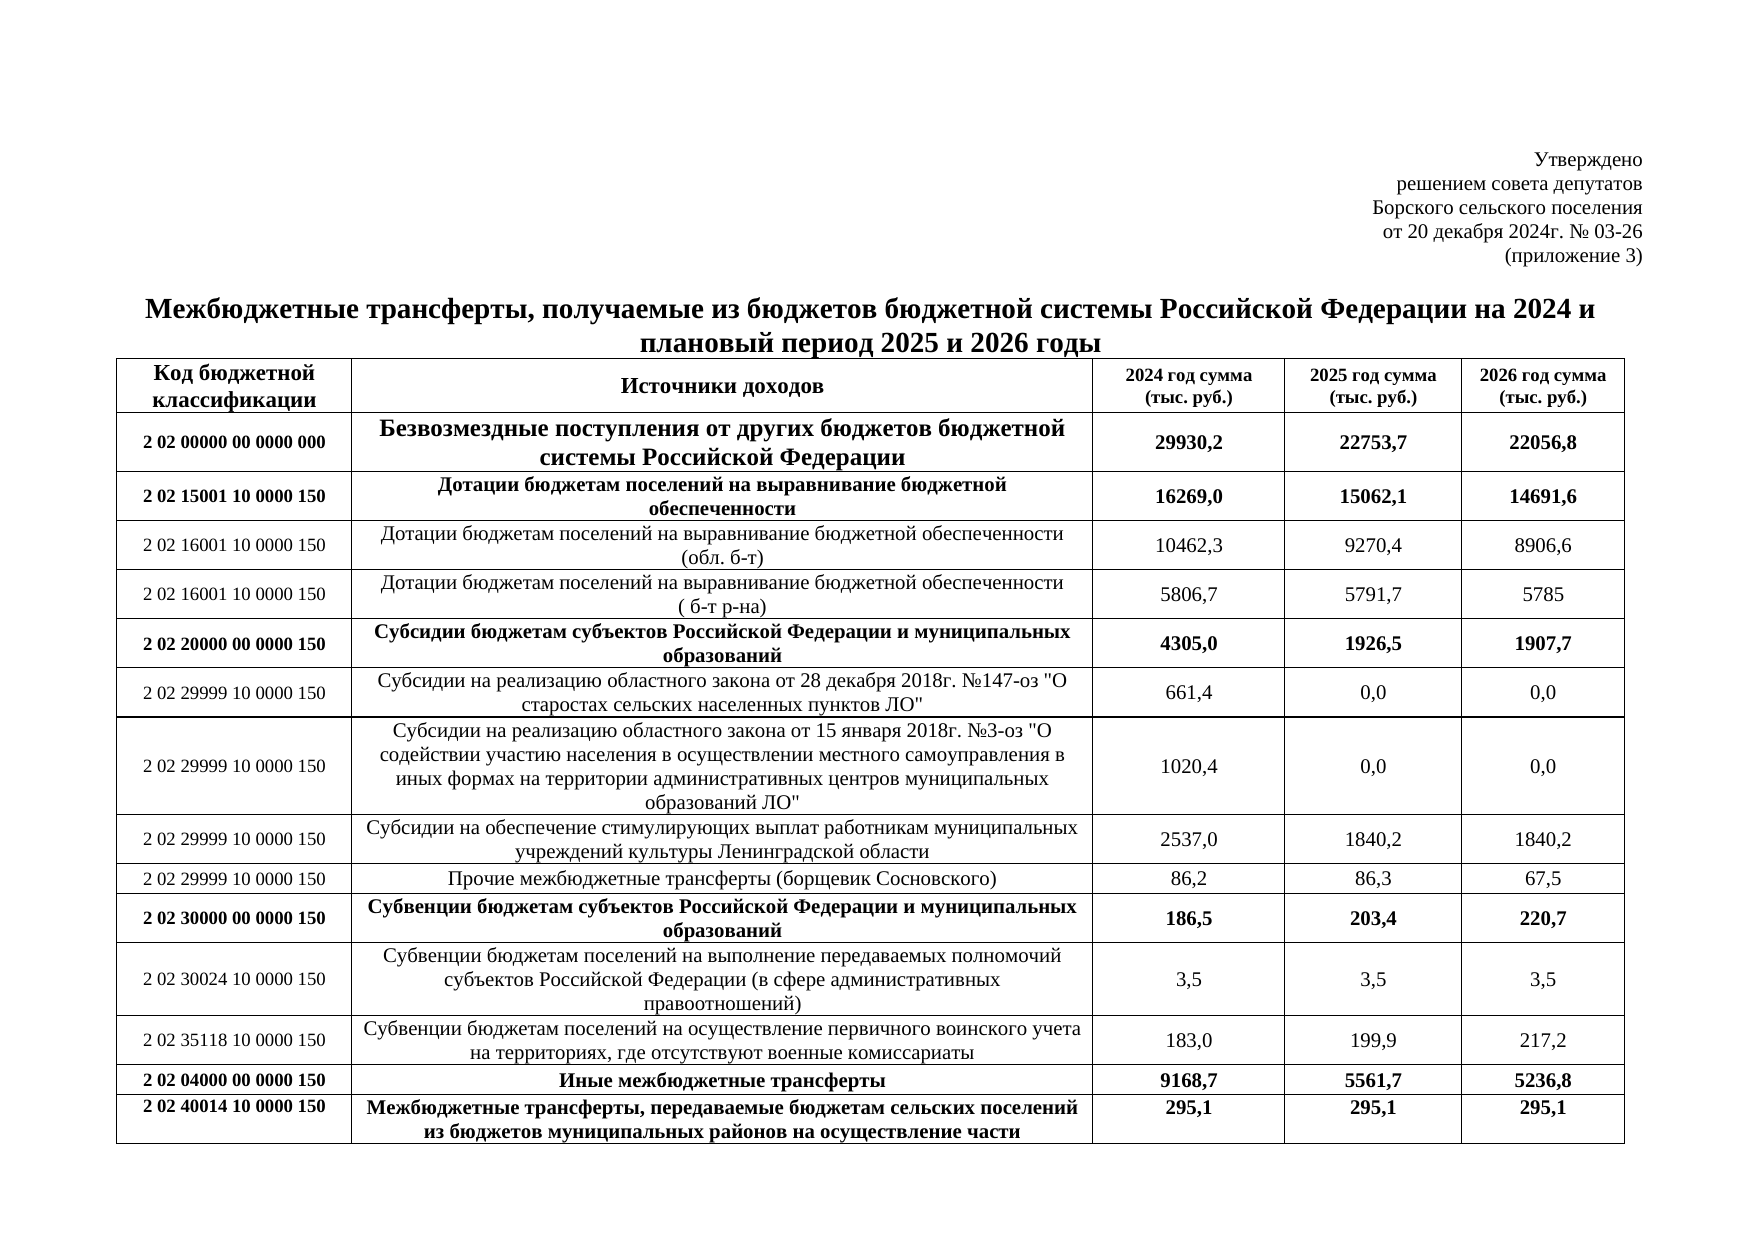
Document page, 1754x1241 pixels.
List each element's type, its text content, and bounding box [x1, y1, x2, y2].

table_cell 220,7 [1462, 894, 1624, 942]
table_cell 186,5 [1093, 894, 1284, 942]
table_cell 2537,0 [1093, 815, 1284, 863]
table_cell Источники доходов [352, 359, 1092, 412]
table_cell 9168,7 [1093, 1065, 1284, 1094]
table_cell 2 02 30024 10 0000 150 [117, 943, 351, 1015]
table_cell 2 02 30000 00 0000 150 [117, 894, 351, 942]
table_cell 199,9 [1285, 1016, 1461, 1064]
table_cell 14691,6 [1462, 472, 1624, 520]
table_cell 4305,0 [1093, 619, 1284, 667]
table_cell Код бюджетной классификации [117, 359, 351, 412]
table_cell 22753,7 [1285, 413, 1461, 471]
table_cell 2 02 04000 00 0000 150 [117, 1065, 351, 1094]
table_cell Субсидии на обеспечение стимулирующих выплат работникам муниципальных учреждений культуры Ленинградской области [352, 815, 1092, 863]
table_cell 3,5 [1093, 943, 1284, 1015]
table_cell 86,3 [1285, 864, 1461, 893]
table_cell 2024 год сумма (тыс. руб.) [1093, 359, 1284, 412]
table_cell Дотации бюджетам поселений на выравнивание бюджетной обеспеченности ( б-т р-на) [352, 570, 1092, 618]
table_cell 2 02 29999 10 0000 150 [117, 668, 351, 716]
table_cell Субсидии на реализацию областного закона от 28 декабря 2018г. №147-оз "О старостах сельских населенных пунктов ЛО" [352, 668, 1092, 716]
table_cell 2 02 16001 10 0000 150 [117, 570, 351, 618]
table_cell Субсидии бюджетам субъектов Российской Федерации и муниципальных образований [352, 619, 1092, 667]
table_cell 1840,2 [1285, 815, 1461, 863]
table_cell Безвозмездные поступления от других бюджетов бюджетной системы Российской Федерации [352, 413, 1092, 471]
table_cell 10462,3 [1093, 521, 1284, 569]
table_cell 217,2 [1462, 1016, 1624, 1064]
table_cell 183,0 [1093, 1016, 1284, 1064]
table_cell 2 02 29999 10 0000 150 [117, 864, 351, 893]
table_cell 2 02 16001 10 0000 150 [117, 521, 351, 569]
table_cell 295,1 [1285, 1095, 1461, 1143]
table_cell 295,1 [1093, 1095, 1284, 1143]
table_cell 22056,8 [1462, 413, 1624, 471]
table_cell Субвенции бюджетам поселений на осуществление первичного воинского учета на территориях, где отсутствуют военные комиссариаты [352, 1016, 1092, 1064]
table_cell 5806,7 [1093, 570, 1284, 618]
table_cell 2 02 29999 10 0000 150 [117, 815, 351, 863]
table_cell 86,2 [1093, 864, 1284, 893]
table_cell 2025 год сумма (тыс. руб.) [1285, 359, 1461, 412]
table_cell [117, 1095, 351, 1143]
table_cell 8906,6 [1462, 521, 1624, 569]
table_cell 3,5 [1285, 943, 1461, 1015]
table_cell 2 02 20000 00 0000 150 [117, 619, 351, 667]
table_cell 0,0 [1285, 718, 1461, 814]
table_header Утверждено решением совета депутатов Борского сельского поселения от 20 декабря 2024г. № 03-26 (приложение 3) [117, 147, 1654, 291]
table_cell 2 02 00000 00 0000 000 [117, 413, 351, 471]
table_cell Прочие межбюджетные трансферты (борщевик Сосновского) [352, 864, 1092, 893]
table_cell 203,4 [1285, 894, 1461, 942]
table_cell 5236,8 [1462, 1065, 1624, 1094]
table_cell 1020,4 [1093, 718, 1284, 814]
table_cell 1926,5 [1285, 619, 1461, 667]
table_cell 3,5 [1462, 943, 1624, 1015]
table_cell 0,0 [1462, 718, 1624, 814]
table_cell 661,4 [1093, 668, 1284, 716]
table_cell Дотации бюджетам поселений на выравнивание бюджетной обеспеченности (обл. б-т) [352, 521, 1092, 569]
table_cell 1907,7 [1462, 619, 1624, 667]
table_cell 5561,7 [1285, 1065, 1461, 1094]
table_cell Дотации бюджетам поселений на выравнивание бюджетной обеспеченности [352, 472, 1092, 520]
table_cell 9270,4 [1285, 521, 1461, 569]
table_cell 0,0 [1285, 668, 1461, 716]
table_cell 5791,7 [1285, 570, 1461, 618]
table_cell 2 02 35118 10 0000 150 [117, 1016, 351, 1064]
table_cell 1840,2 [1462, 815, 1624, 863]
table_cell 0,0 [1462, 668, 1624, 716]
table_cell Субвенции бюджетам субъектов Российской Федерации и муниципальных образований [352, 894, 1092, 942]
table_cell Субвенции бюджетам поселений на выполнение передаваемых полномочий субъектов Российской Федерации (в сфере административных правоотношений) [352, 943, 1092, 1015]
table_cell 2 02 15001 10 0000 150 [117, 472, 351, 520]
table_cell Субсидии на реализацию областного закона от 15 января 2018г. №3-оз "О содействии участию населения в осуществлении местного самоуправления в иных формах на территории административных центров муниципальных образований ЛО" [352, 718, 1092, 814]
table_cell 15062,1 [1285, 472, 1461, 520]
table_cell Иные межбюджетные трансферты [352, 1065, 1092, 1094]
table_cell 2026 год сумма (тыс. руб.) [1462, 359, 1624, 412]
table_cell 67,5 [1462, 864, 1624, 893]
table_cell 16269,0 [1093, 472, 1284, 520]
table_cell 5785 [1462, 570, 1624, 618]
table_cell 2 02 29999 10 0000 150 [117, 718, 351, 814]
table_cell 295,1 [1462, 1095, 1624, 1143]
table_cell Межбюджетные трансферты, получаемые из бюджетов бюджетной системы Российской Федерации на 2024 и плановый период 2025 и 2026 годы [117, 291, 1624, 358]
table_cell 29930,2 [1093, 413, 1284, 471]
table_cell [352, 1095, 1092, 1143]
